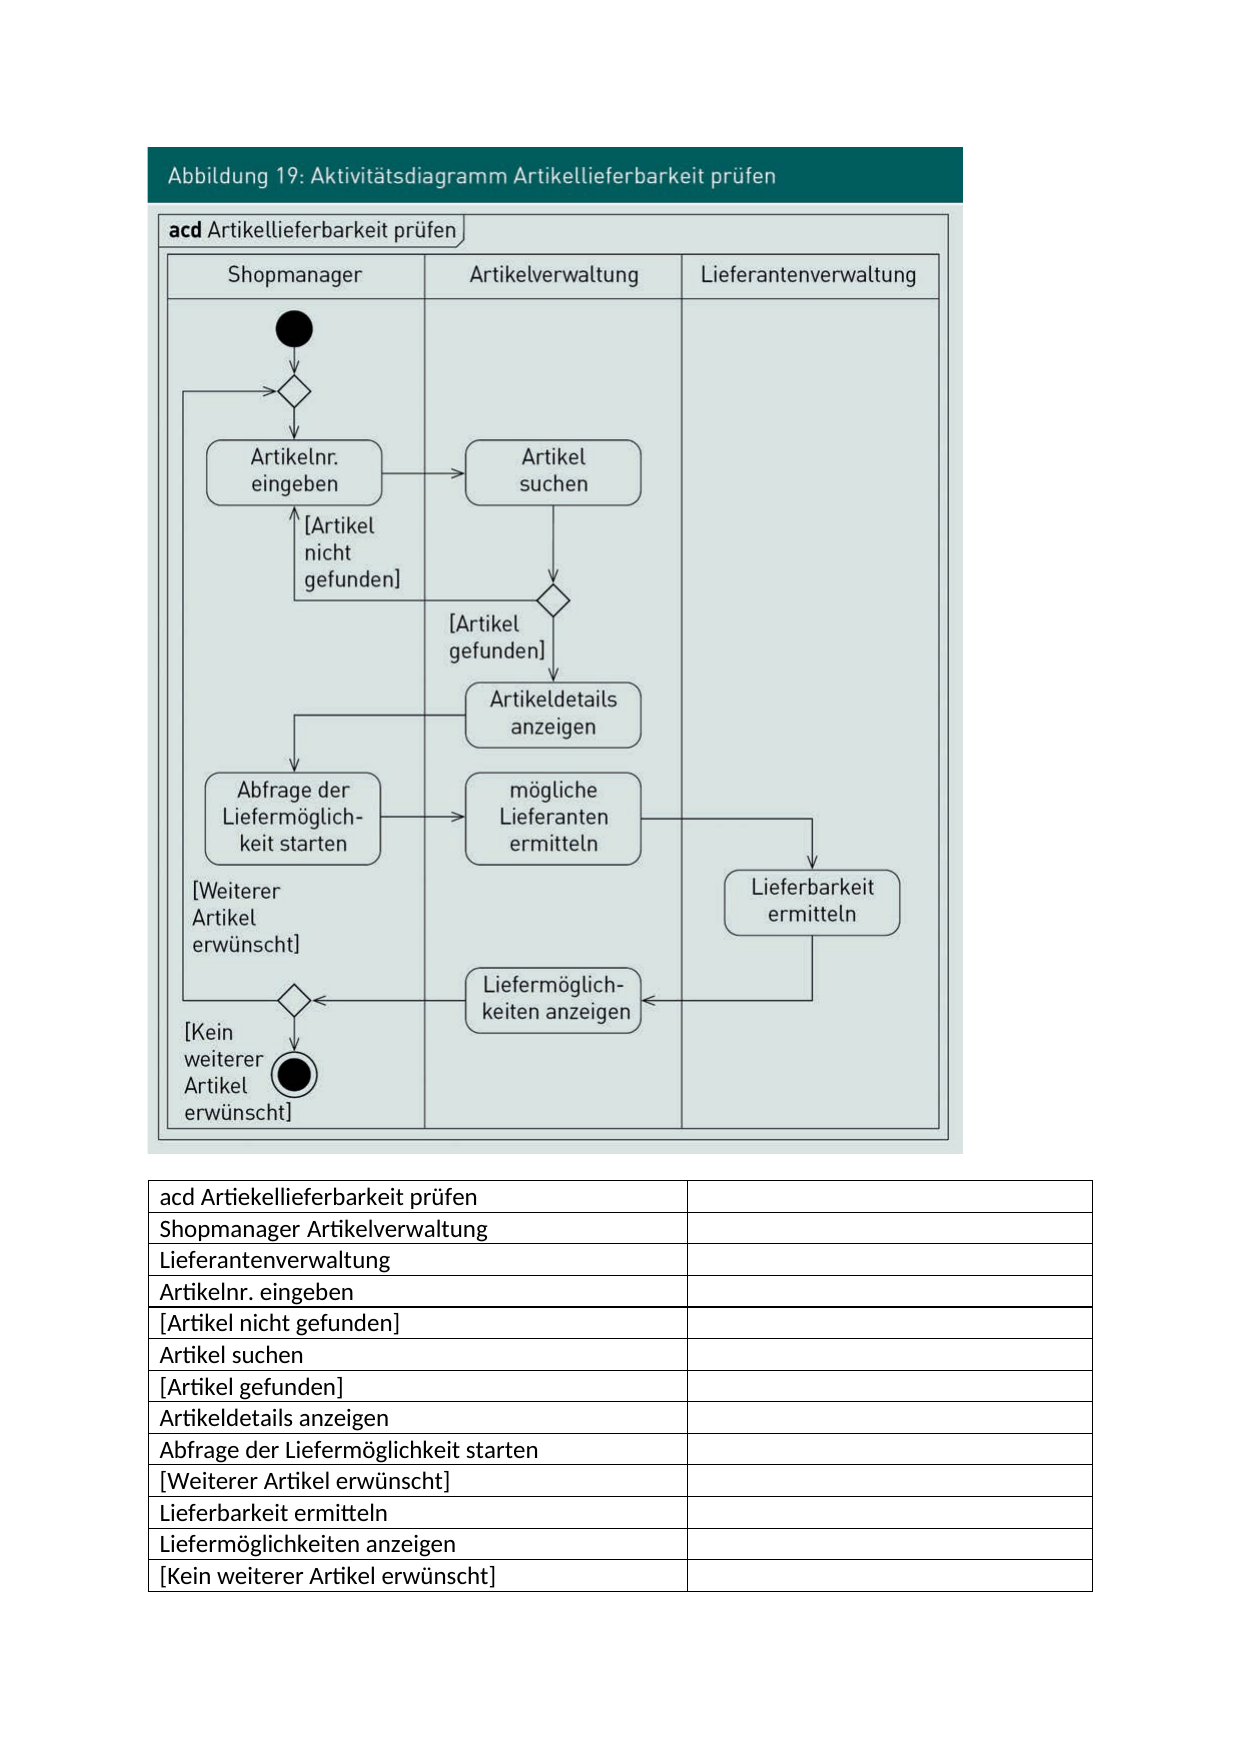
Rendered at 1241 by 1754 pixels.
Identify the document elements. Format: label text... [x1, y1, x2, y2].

table_header [688, 1181, 1092, 1212]
table_cell Lieferbarkeit ermitteln [149, 1497, 687, 1527]
table_cell Artikel suchen [149, 1339, 687, 1369]
table_cell Shopmanager Artikelverwaltung [149, 1213, 687, 1243]
table_cell [Artikel nicht gefunden] [149, 1308, 687, 1338]
table_cell Abfrage der Liefermöglichkeit starten [149, 1434, 687, 1464]
table_cell [688, 1371, 1092, 1401]
table_cell Artikeldetails anzeigen [149, 1402, 687, 1433]
table_cell [Weiterer Artikel erwünscht] [149, 1465, 687, 1496]
table_cell Artikelnr. eingeben [149, 1276, 687, 1306]
table_cell [688, 1497, 1092, 1527]
table_cell [688, 1276, 1092, 1306]
table_header acd Artiekellieferbarkeit prüfen [149, 1181, 687, 1212]
table_cell Lieferantenverwaltung [149, 1244, 687, 1275]
table_cell [688, 1529, 1092, 1559]
table_cell [688, 1465, 1092, 1496]
table_cell [688, 1339, 1092, 1369]
table_cell [688, 1434, 1092, 1464]
table_cell [688, 1560, 1092, 1591]
table_cell [Artikel gefunden] [149, 1371, 687, 1401]
table_cell [688, 1402, 1092, 1433]
table_cell Liefermöglichkeiten anzeigen [149, 1529, 687, 1559]
table_cell [Kein weiterer Artikel erwünscht] [149, 1560, 687, 1591]
table_cell [688, 1308, 1092, 1338]
picture [147, 147, 963, 1154]
table_cell [688, 1244, 1092, 1275]
table_cell [688, 1213, 1092, 1243]
